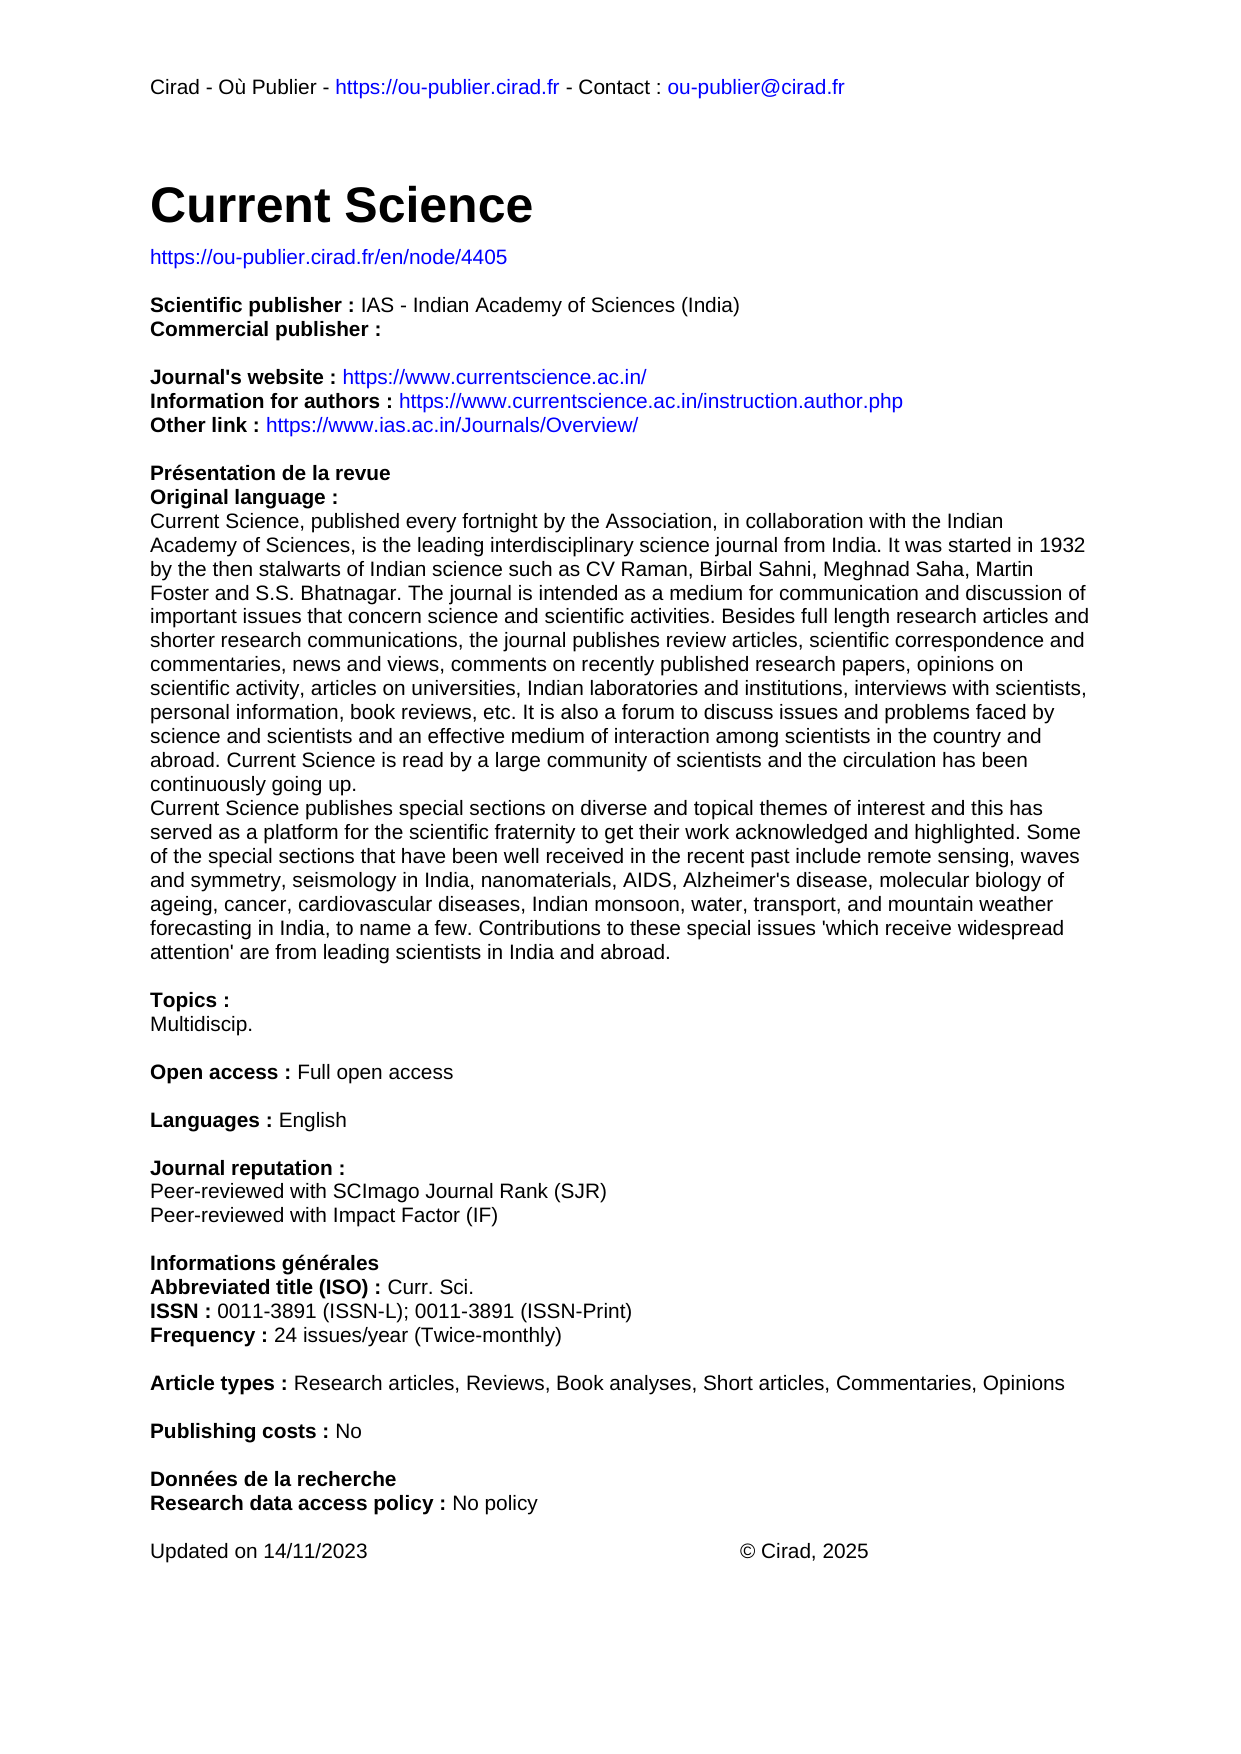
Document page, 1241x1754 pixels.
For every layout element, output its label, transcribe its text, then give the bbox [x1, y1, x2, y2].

text Article types : Research articles, Reviews, Book analyses, Short articles, Commentaries, OpinionsPublishing costs : NoDonnées de la rechercheResearch data access policy : No policyUpdated on 14/11/2023 © Cirad, 2025 [150, 1347, 1090, 1563]
subtitle Current Science [150, 175, 1090, 232]
text https://ou-publier.cirad.fr/en/node/4405 [150, 245, 1090, 269]
text Topics : Multidiscip.Open access : Full open accessLanguages : EnglishJournal reputation : Peer-reviewed with SCImago Journal Rank (SJR)Peer-reviewed with Impact Factor (IF)Informations généralesAbbreviated title (ISO) : Curr. Sci.ISSN : 0011-3891 (ISSN-L); 0011-3891 (ISSN-Print)Frequency : 24 issues/year (Twice-monthly) [150, 988, 1090, 1347]
text Scientific publisher : IAS - Indian Academy of Sciences (India)Commercial publisher : Journal's website : https://www.currentscience.ac.in/Information for authors : https://www.currentscience.ac.in/instruction.author.phpOther link : https://www.ias.ac.in/Journals/Overview/Présentation de la revueOriginal language : [150, 269, 1090, 508]
text Current Science, published every fortnight by the Association, in collaboration with the Indian Academy of Sciences, is the leading interdisciplinary science journal from India. It was started in 1932 by the then stalwarts of Indian science such as CV Raman, Birbal Sahni, Meghnad Saha, Martin Foster and S.S. Bhatnagar. The journal is intended as a medium for communication and discussion of important issues that concern science and scientific activities. Besides full length research articles and shorter research communications, the journal publishes review articles, scientific correspondence and commentaries, news and views, comments on recently published research papers, opinions on scientific activity, articles on universities, Indian laboratories and institutions, interviews with scientists, personal information, book reviews, etc. It is also a forum to discuss issues and problems faced by science and scientists and an effective medium of interaction among scientists in the country and abroad. Current Science is read by a large community of scientists and the circulation has been continuously going up.Current Science publishes special sections on diverse and topical themes of interest and this has served as a platform for the scientific fraternity to get their work acknowledged and highlighted. Some of the special sections that have been well received in the recent past include remote sensing, waves and symmetry, seismology in India, nanomaterials, AIDS, Alzheimer's disease, molecular biology of ageing, cancer, cardiovascular diseases, Indian monsoon, water, transport, and mountain weather forecasting in India, to name a few. Contributions to these special issues 'which receive widespread attention' are from leading scientists in India and abroad. [150, 508, 1090, 964]
